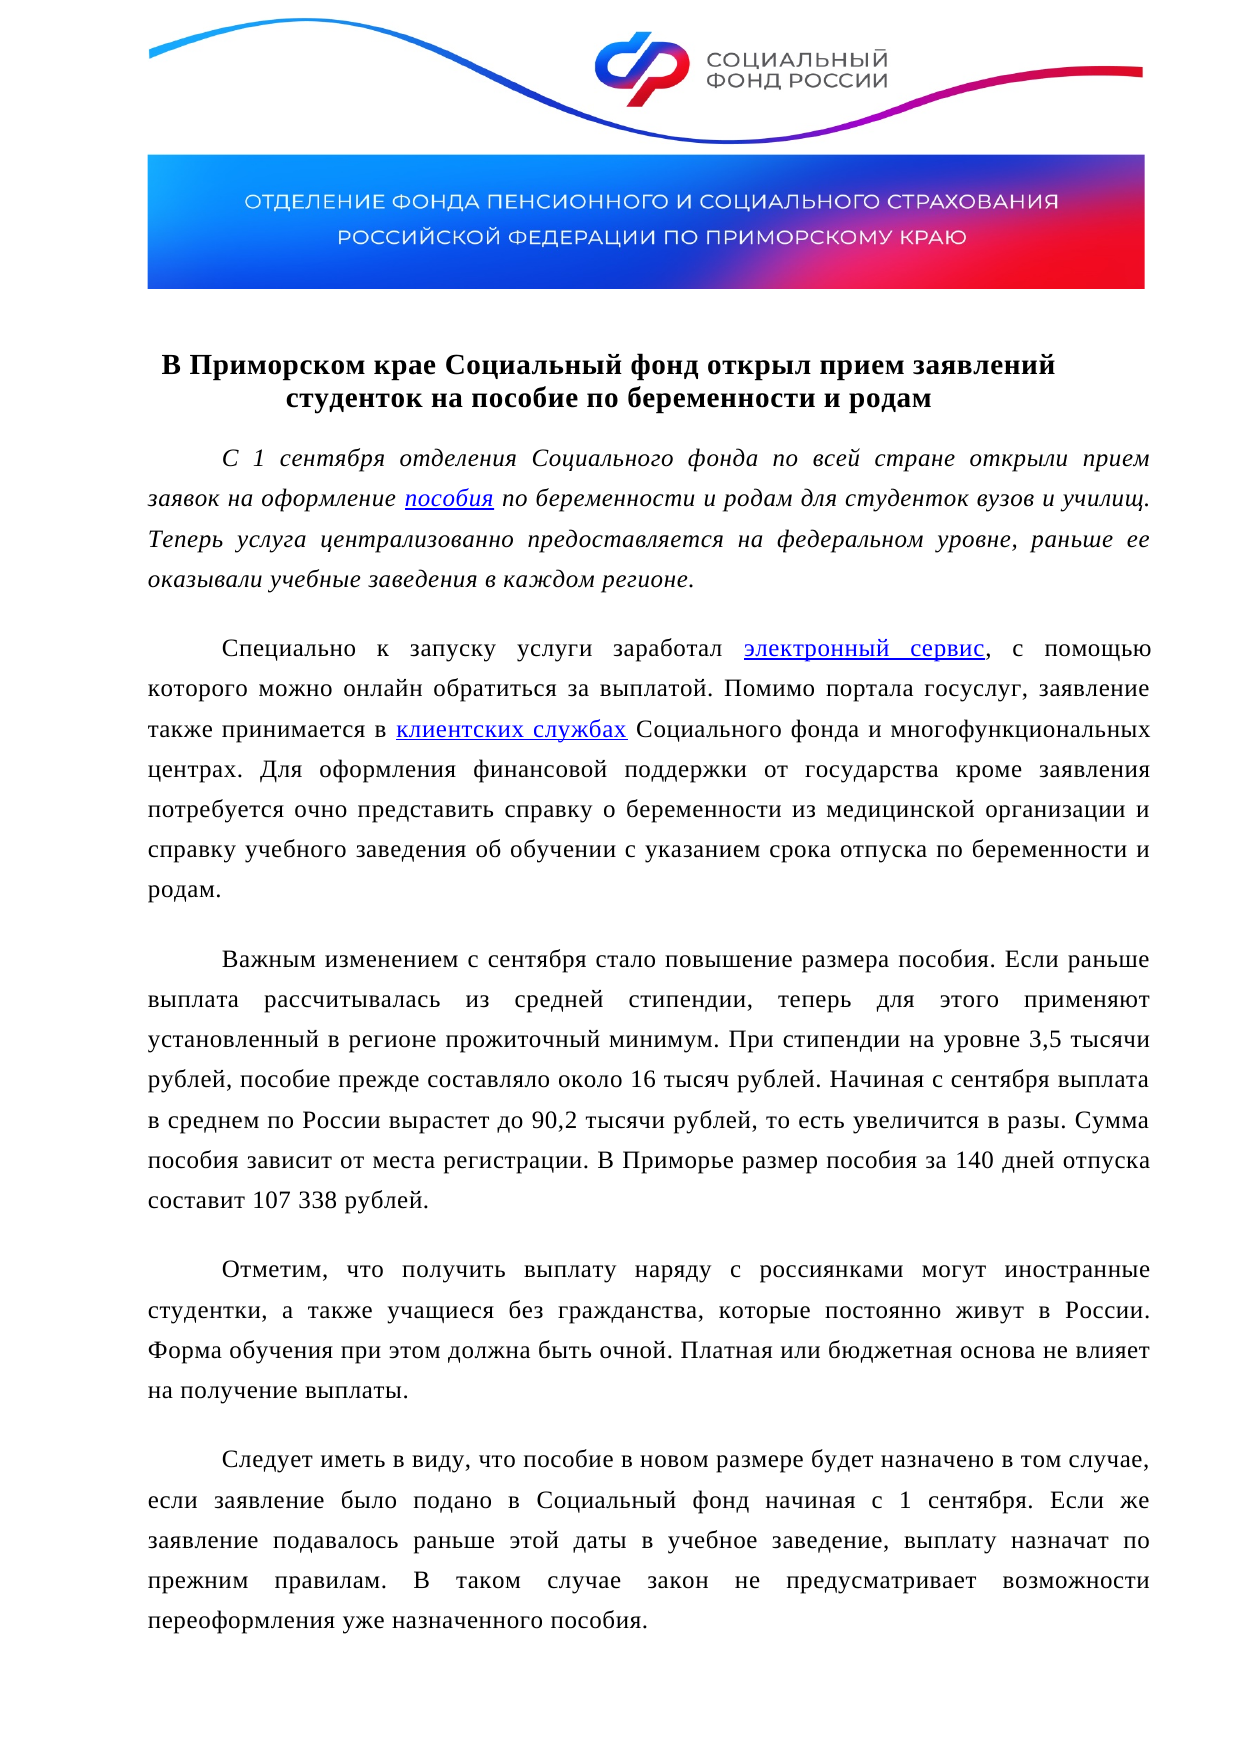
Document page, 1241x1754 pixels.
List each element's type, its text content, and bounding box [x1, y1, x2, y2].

text Следует иметь в виду, что пособие в новом размере будет назначено в том случае, если заявление было подано в Социальный фонд начиная с 1 сентября. Если же заявление подавалось раньше этой даты в учебное заведение, выплату назначат по прежним правилам. В таком случае закон не предусматривает возможности переоформления уже назначенного пособия. [148, 1444, 1152, 1634]
text С 1 сентября отделения Социального фонда по всей стране открыли прием заявок на оформление пособия по беременности и родам для студенток вузов и училищ. Теперь услуга централизованно предоставляется на федеральном уровне, раньше ее оказывали учебные заведения в каждом регионе. [148, 443, 1152, 593]
picture [147, 17, 1145, 289]
text Отметим, что получить выплату наряду с россиянками могут иностранные студентки, а также учащиеся без гражданства, которые постоянно живут в России. Форма обучения при этом должна быть очной. Платная или бюджетная основа не влияет на получение выплаты. [148, 1254, 1152, 1404]
text В Приморском крае Социальный фонд открыл прием заявлений студенток на пособие по беременности и родам [148, 347, 1071, 414]
text Важным изменением с сентября стало повышение размера пособия. Если раньше выплата рассчитывалась из средней стипендии, теперь для этого применяют установленный в регионе прожиточный минимум. При стипендии на уровне 3,5 тысячи рублей, пособие прежде составляло около 16 тысяч рублей. Начиная с сентября выплата в среднем по России вырастет до 90,2 тысячи рублей, то есть увеличится в разы. Сумма пособия зависит от места регистрации. В Приморье размер пособия за 140 дней отпуска составит 107 338 рублей. [148, 944, 1152, 1214]
text Специально к запуску услуги заработал электронный сервис, с помощью которого можно онлайн обратиться за выплатой. Помимо портала госуслуг, заявление также принимается в клиентских службах Социального фонда и многофункциональных центрах. Для оформления финансовой поддержки от государства кроме заявления потребуется очно представить справку о беременности из медицинской организации и справку учебного заведения об обучении с указанием срока отпуска по беременности и родам. [148, 633, 1152, 903]
